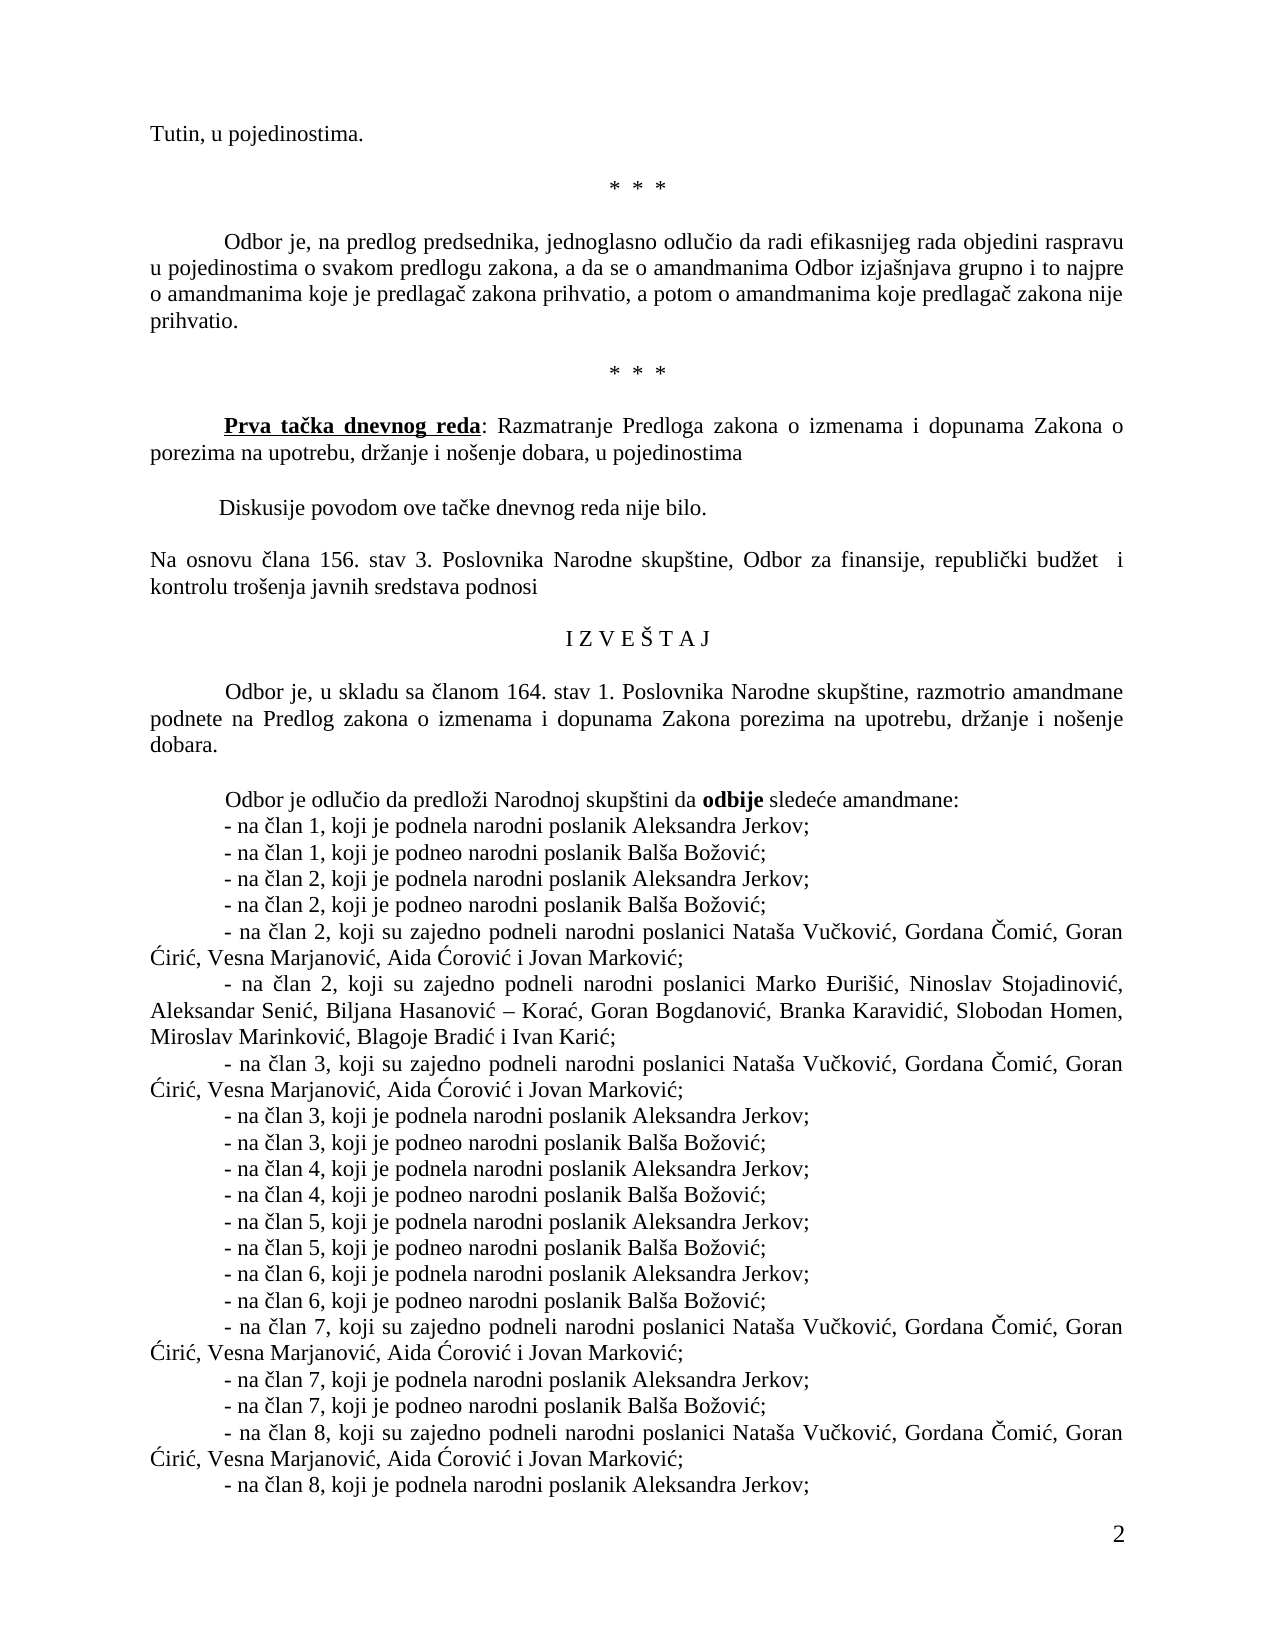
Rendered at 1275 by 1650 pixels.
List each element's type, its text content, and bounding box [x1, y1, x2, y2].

text - na član 3, koji su zajedno podneli narodni poslanici Nataša Vučković, Gordana Čomić, Goran Ćirić, Vesna Marjanović, Aida Ćorović i Jovan Marković; [150, 1049, 1125, 1102]
text - na član 7, koji je podnela narodni poslanik Aleksandra Jerkov; [150, 1366, 1125, 1392]
text - na član 8, koji je podnela narodni poslanik Aleksandra Jerkov; [150, 1471, 1125, 1498]
text - na član 6, koji je podneo narodni poslanik Balša Božović; [150, 1287, 1125, 1313]
text - na član 6, koji je podnela narodni poslanik Aleksandra Jerkov; [150, 1260, 1125, 1287]
text - na član 5, koji je podnela narodni poslanik Aleksandra Jerkov; [150, 1208, 1125, 1234]
text - na član 2, koji su zajedno podneli narodni poslanici Nataša Vučković, Gordana Čomić, Goran Ćirić, Vesna Marjanović, Aida Ćorović i Jovan Marković; [150, 918, 1125, 971]
list * * * [150, 175, 1125, 201]
text Na osnovu člana 156. stav 3. Poslovnika Narodne skupštine, Odbor za finansije, republički budžet i kontrolu trošenja javnih sredstava podnosi [150, 546, 1125, 599]
text - na član 7, koji su zajedno podneli narodni poslanici Nataša Vučković, Gordana Čomić, Goran Ćirić, Vesna Marjanović, Aida Ćorović i Jovan Marković; [150, 1313, 1125, 1366]
text I Z V E Š T A J [150, 626, 1125, 652]
text Prva tačka dnevnog reda: Razmatranje Predloga zakona o izmenama i dopunama Zakona o porezima na upotrebu, držanje i nošenje dobara, u pojedinostima [150, 412, 1125, 465]
text Odbor je odlučio da predloži Narodnoj skupštini da odbije sledeće amandmane: [150, 786, 1125, 812]
text - na član 1, koji je podnela narodni poslanik Aleksandra Jerkov; [150, 812, 1125, 839]
text - na član 8, koji su zajedno podneli narodni poslanici Nataša Vučković, Gordana Čomić, Goran Ćirić, Vesna Marjanović, Aida Ćorović i Jovan Marković; [150, 1418, 1125, 1471]
text - na član 3, koji je podnela narodni poslanik Aleksandra Jerkov; [150, 1102, 1125, 1129]
text - na član 2, koji su zajedno podneli narodni poslanici Marko Đurišić, Ninoslav Stojadinović, Aleksandar Senić, Biljana Hasanović – Korać, Goran Bogdanović, Branka Karavidić, Slobodan Homen, Miroslav Marinković, Blagoje Bradić i Ivan Karić; [150, 971, 1125, 1049]
list * * * [150, 359, 1125, 386]
text - na član 3, koji je podneo narodni poslanik Balša Božović; [150, 1129, 1125, 1155]
text - na član 7, koji je podneo narodni poslanik Balša Božović; [150, 1392, 1125, 1418]
text - na član 2, koji je podnela narodni poslanik Aleksandra Jerkov; [150, 865, 1125, 891]
text Diskusije povodom ove tačke dnevnog reda nije bilo. [150, 494, 1125, 520]
text - na član 5, koji je podneo narodni poslanik Balša Božović; [150, 1234, 1125, 1260]
text Odbor je, u skladu sa članom 164. stav 1. Poslovnika Narodne skupštine, razmotrio amandmane podnete na Predlog zakona o izmenama i dopunama Zakona porezima na upotrebu, držanje i nošenje dobara. [150, 678, 1125, 757]
text - na član 2, koji je podneo narodni poslanik Balša Božović; [150, 891, 1125, 918]
list Odbor je, na predlog predsednika, jednoglasno odlučio da radi efikasnijeg rada objedini raspravu u pojedinostima o svakom predlogu zakona, a da se o amandmanima Odbor izjašnjava grupno i to najpre o amandmanima koje je predlagač zakona prihvatio, a potom o amandmanima koje predlagač zakona nije prihvatio. [150, 228, 1125, 333]
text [150, 120, 1125, 146]
text - na član 4, koji je podneo narodni poslanik Balša Božović; [150, 1181, 1125, 1208]
text - na član 4, koji je podnela narodni poslanik Aleksandra Jerkov; [150, 1155, 1125, 1181]
text - na član 1, koji je podneo narodni poslanik Balša Božović; [150, 839, 1125, 865]
